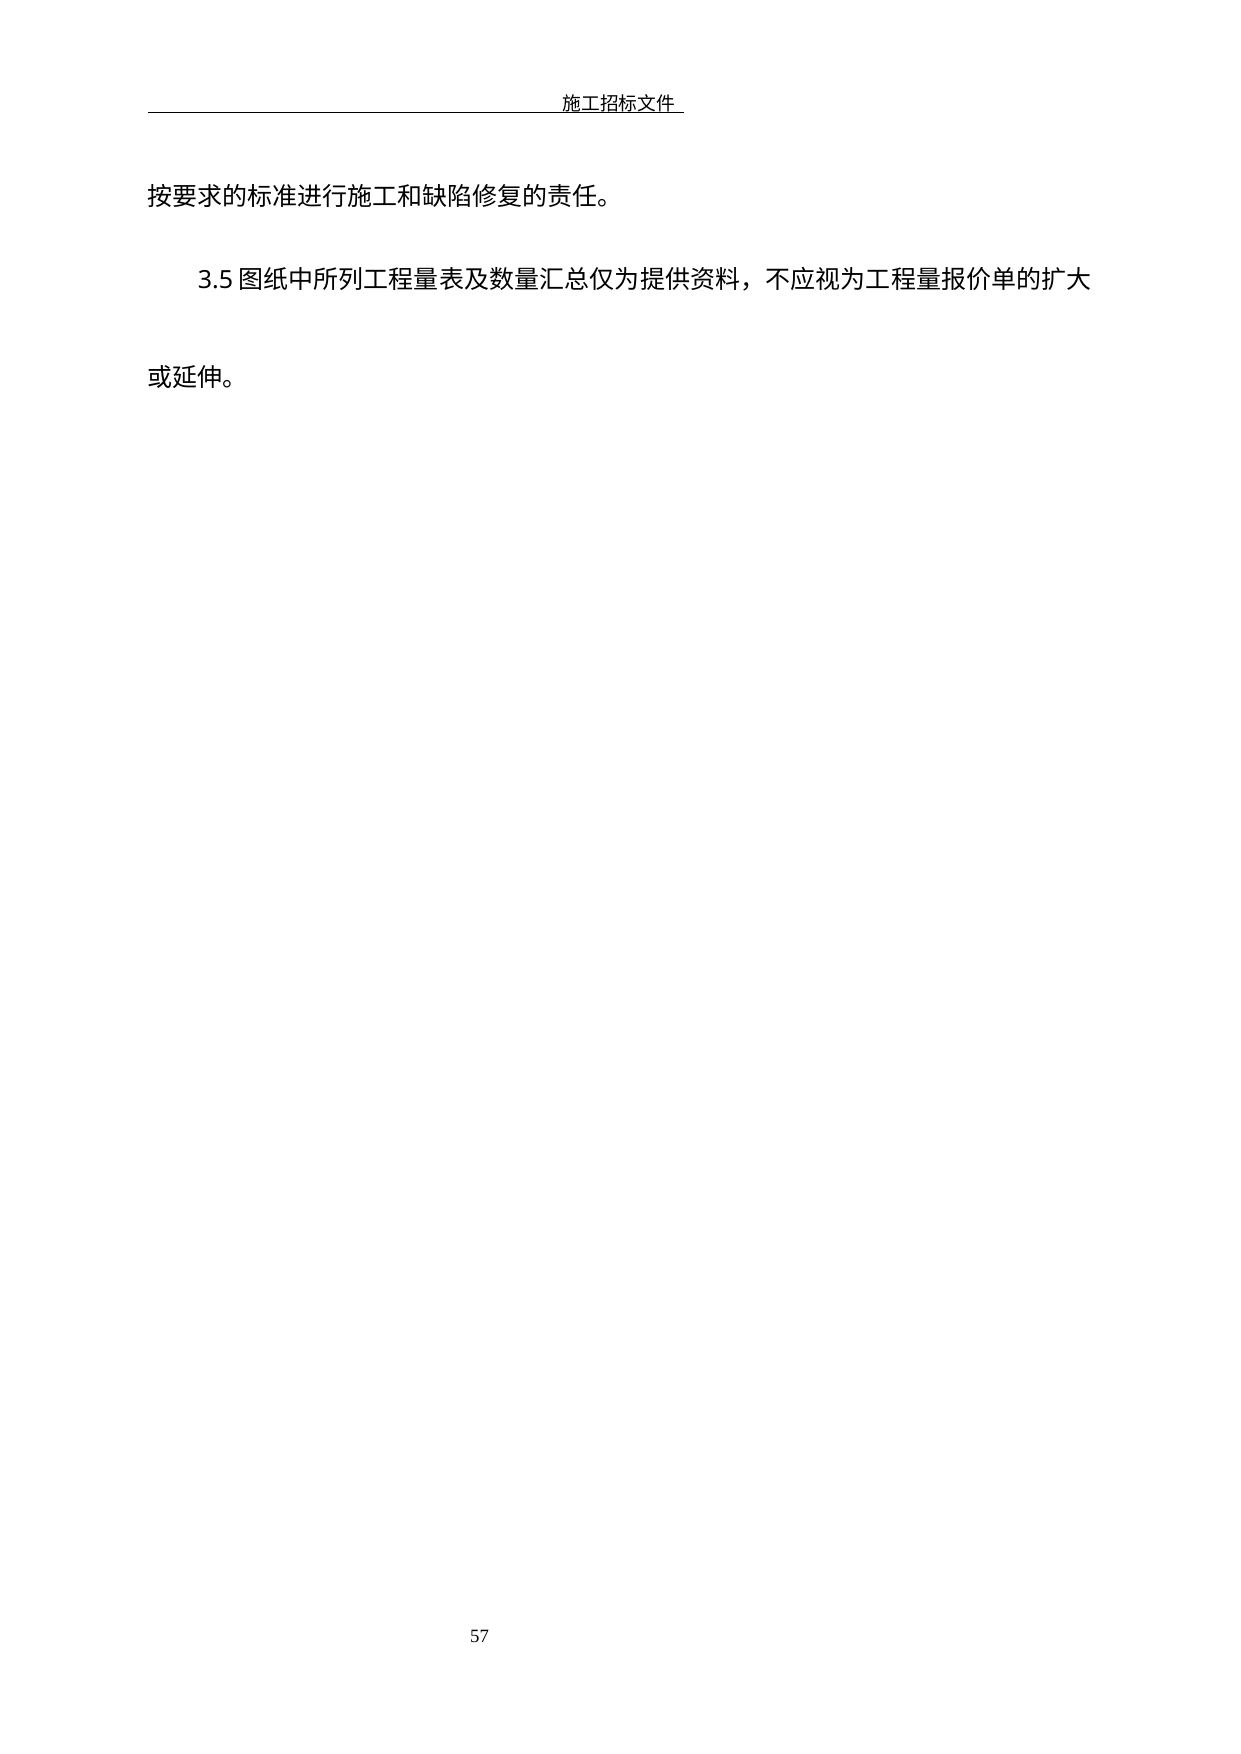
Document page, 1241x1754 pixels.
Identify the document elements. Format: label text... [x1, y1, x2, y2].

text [148, 162, 1092, 227]
text 3.5图纸中所列工程量表及数量汇总仅为提供资料，不应视为工程量报价单的扩大或延伸。 [148, 245, 1092, 408]
